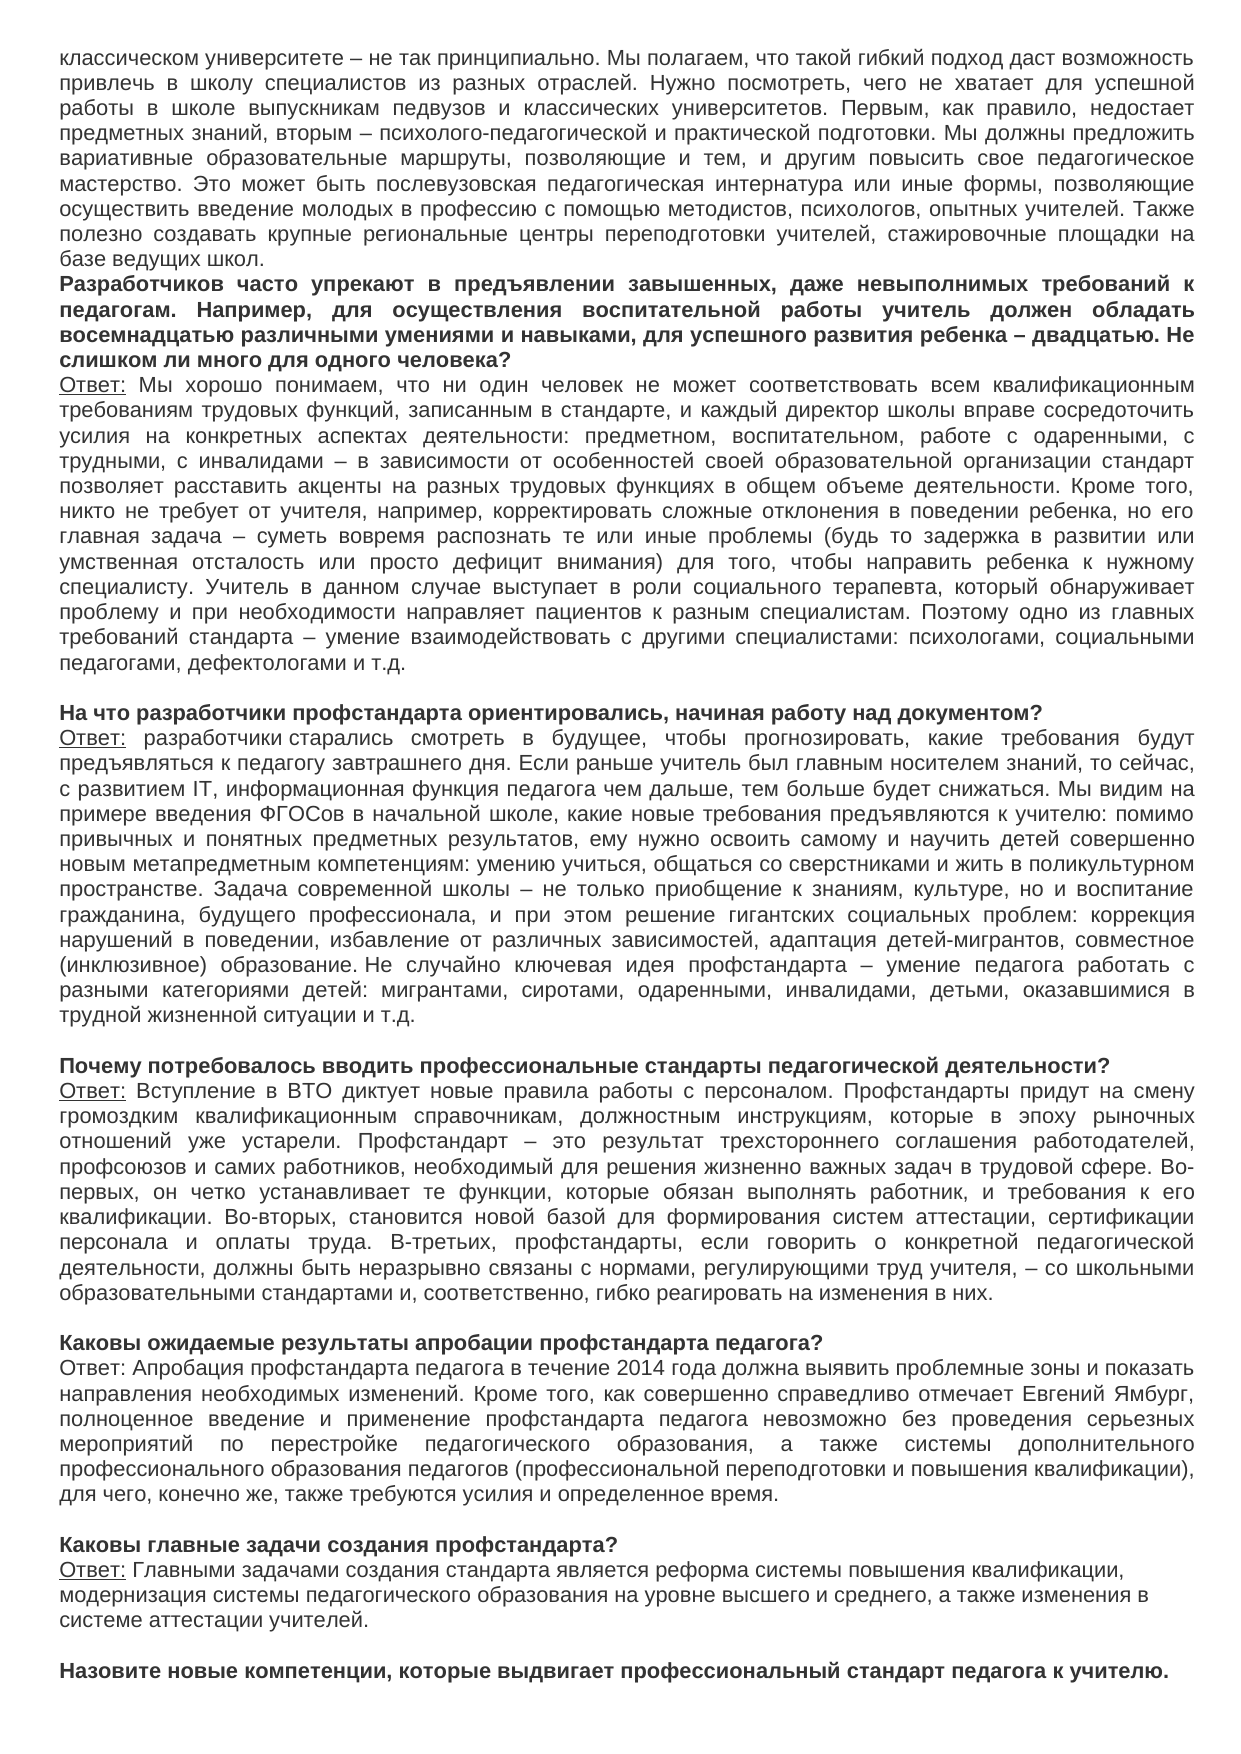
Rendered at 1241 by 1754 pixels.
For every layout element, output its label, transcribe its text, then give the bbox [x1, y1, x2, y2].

text Ответ: Мы хорошо понимаем, что ни один человек не может соответствовать всем квалификационным требованиям трудовых функций, записанным в стандарте, и каждый директор школы вправе сосредоточить усилия на конкретных аспектах деятельности: предметном, воспитательном, работе с одаренными, с трудными, с инвалидами – в зависимости от особенностей своей образовательной организации стандарт позволяет расставить акценты на разных трудовых функциях в общем объеме деятельности. Кроме того, никто не требует от учителя, например, корректировать сложные отклонения в поведении ребенка, но его главная задача – суметь вовремя распознать те или иные проблемы (будь то задержка в развитии или умственная отсталость или просто дефицит внимания) для того, чтобы направить ребенка к нужному специалисту. Учитель в данном случае выступает в роли социального терапевта, который обнаруживает проблему и при необходимости направляет пациентов к разным специалистам. Поэтому одно из главных требований стандарта – умение взаимодействовать с другими специалистами: психологами, социальными педагогами, дефектологами и т.д. [59, 372, 1196, 674]
text Назовите новые компетенции, которые выдвигает профессиональный стандарт педагога к учителю. [59, 1658, 1196, 1683]
text Почему потребовалось вводить профессиональные стандарты педагогической деятельности? [59, 1053, 1196, 1078]
text Каковы главные задачи создания профстандарта? [59, 1532, 1196, 1557]
text Ответ: Главными задачами создания стандарта является реформа системы повышения квалификации, модернизация системы педагогического образования на уровне высшего и среднего, а также изменения в системе аттестации учителей. [59, 1557, 1196, 1632]
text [59, 44, 1196, 271]
text Каковы ожидаемые результаты апробации профстандарта педагога? [59, 1330, 1196, 1355]
text Разработчиков часто упрекают в предъявлении завышенных, даже невыполнимых требований к педагогам. Например, для осуществления воспитательной работы учитель должен обладать восемнадцатью различными умениями и навыками, для успешного развития ребенка – двадцатью. Не слишком ли много для одного человека? [59, 271, 1196, 372]
text Ответ: Апробация профстандарта педагога в течение 2014 года должна выявить проблемные зоны и показать направления необходимых изменений. Кроме того, как совершенно справедливо отмечает Евгений Ямбург, полноценное введение и применение профстандарта педагога невозможно без проведения серьезных мероприятий по перестройке педагогического образования, а также системы дополнительного профессионального образования педагогов (профессиональной переподготовки и повышения квалификации), для чего, конечно же, также требуются усилия и определенное время. [59, 1355, 1196, 1506]
text Ответ: разработчики старались смотреть в будущее, чтобы прогнозировать, какие требования будут предъявляться к педагогу завтрашнего дня. Если раньше учитель был главным носителем знаний, то сейчас, с развитием IT, информационная функция педагога чем дальше, тем больше будет снижаться. Мы видим на примере введения ФГОСов в начальной школе, какие новые требования предъявляются к учителю: помимо привычных и понятных предметных результатов, ему нужно освоить самому и научить детей совершенно новым метапредметным компетенциям: умению учиться, общаться со сверстниками и жить в поликультурном пространстве. Задача современной школы – не только приобщение к знаниям, культуре, но и воспитание гражданина, будущего профессионала, и при этом решение гигантских социальных проблем: коррекция нарушений в поведении, избавление от различных зависимостей, адаптация детей-мигрантов, совместное (инклюзивное) образование. Не случайно ключевая идея профстандарта – умение педагога работать с разными категориями детей: мигрантами, сиротами, одаренными, инвалидами, детьми, оказавшимися в трудной жизненной ситуации и т.д. [59, 725, 1196, 1027]
text Ответ: Вступление в ВТО диктует новые правила работы с персоналом. Профстандарты придут на смену громоздким квалификационным справочникам, должностным инструкциям, которые в эпоху рыночных отношений уже устарели. Профстандарт – это результат трехстороннего соглашения работодателей, профсоюзов и самих работников, необходимый для решения жизненно важных задач в трудовой сфере. Во-первых, он четко устанавливает те функции, которые обязан выполнять работник, и требования к его квалификации. Во-вторых, становится новой базой для формирования систем аттестации, сертификации персонала и оплаты труда. В-третьих, профстандарты, если говорить о конкретной педагогической деятельности, должны быть неразрывно связаны с нормами, регулирующими труд учителя, – со школьными образовательными стандартами и, соответственно, гибко реагировать на изменения в них. [59, 1078, 1196, 1305]
text На что разработчики профстандарта ориентировались, начиная работу над документом? [59, 700, 1196, 725]
